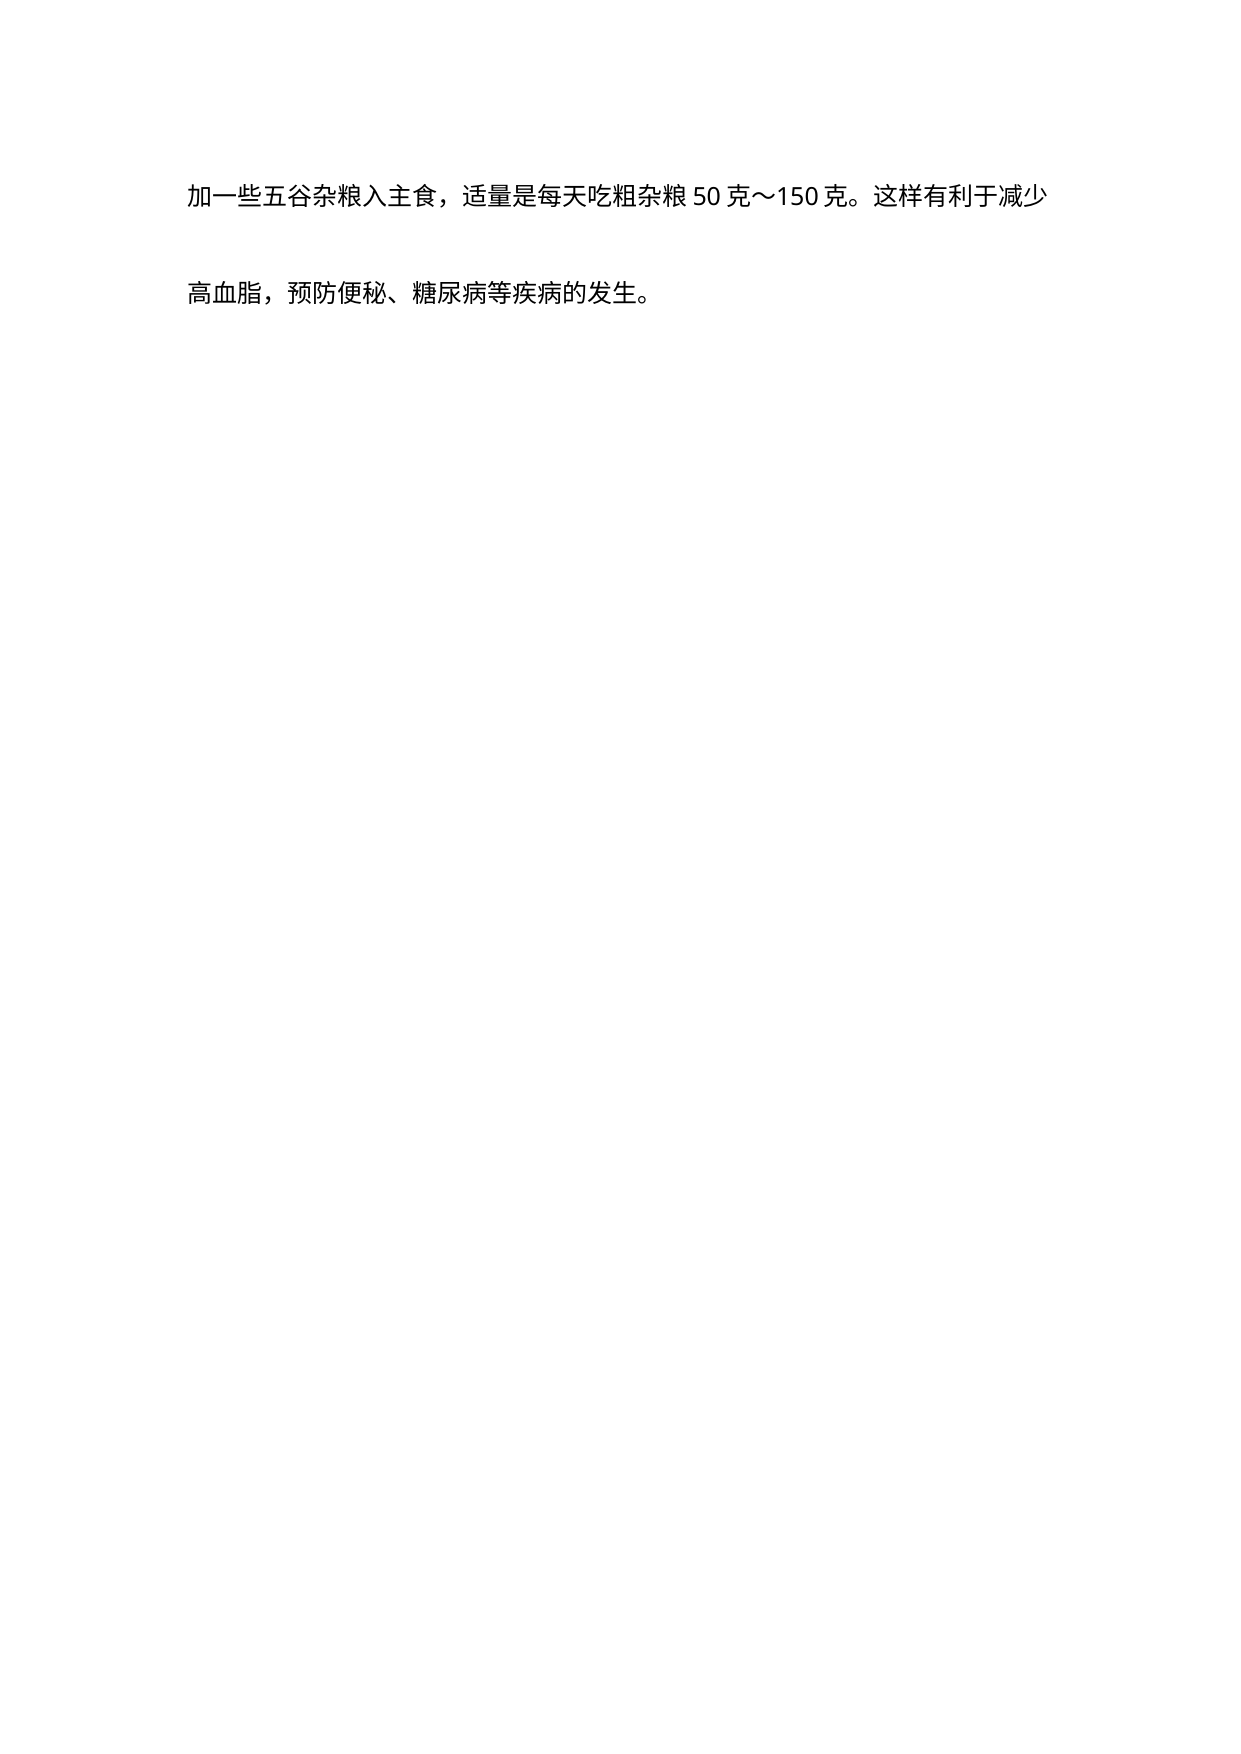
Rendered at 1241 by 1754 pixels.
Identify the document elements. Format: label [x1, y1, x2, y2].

text [187, 162, 1053, 324]
